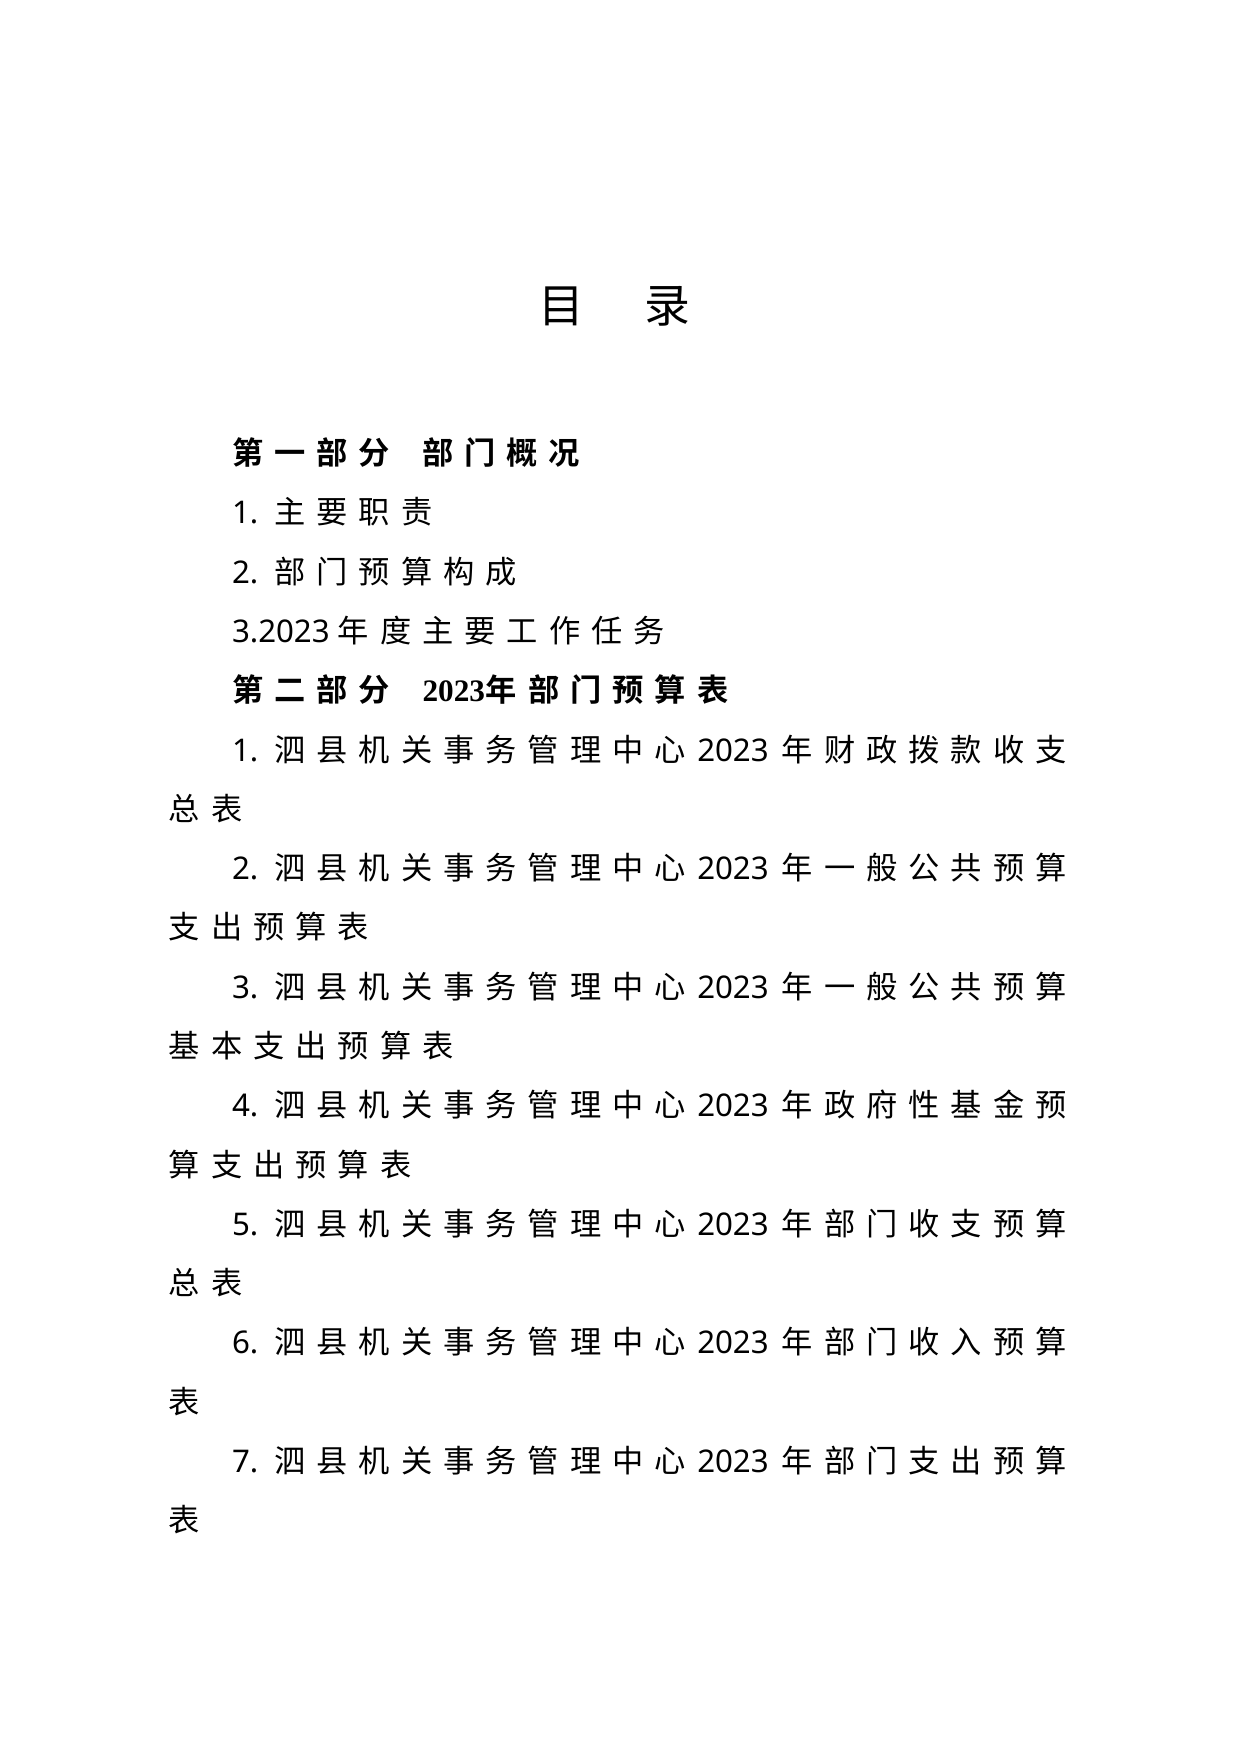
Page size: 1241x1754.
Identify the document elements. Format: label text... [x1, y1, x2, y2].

text 第一部分 部门概况 [168, 422, 1078, 481]
text 4.泗县机关事务管理中心2023年政府性基金预算支出预算表 [168, 1073, 1078, 1192]
text 3.2023年度主要工作任务 [168, 599, 1078, 659]
text 目 录 [168, 244, 1078, 362]
text 5.泗县机关事务管理中心2023年部门收支预算总表 [168, 1192, 1078, 1311]
text 第二部分 2023年部门预算表 [168, 659, 1078, 718]
text 1.泗县机关事务管理中心2023年财政拨款收支总表 [168, 718, 1078, 836]
text 6.泗县机关事务管理中心2023年部门收入预算表 [168, 1311, 1078, 1429]
text 1.主要职责 [168, 481, 1078, 540]
text 2.部门预算构成 [168, 540, 1078, 599]
text 2.泗县机关事务管理中心2023年一般公共预算支出预算表 [168, 836, 1078, 955]
text 3.泗县机关事务管理中心2023年一般公共预算基本支出预算表 [168, 955, 1078, 1073]
text 7.泗县机关事务管理中心2023年部门支出预算表 [168, 1429, 1078, 1548]
